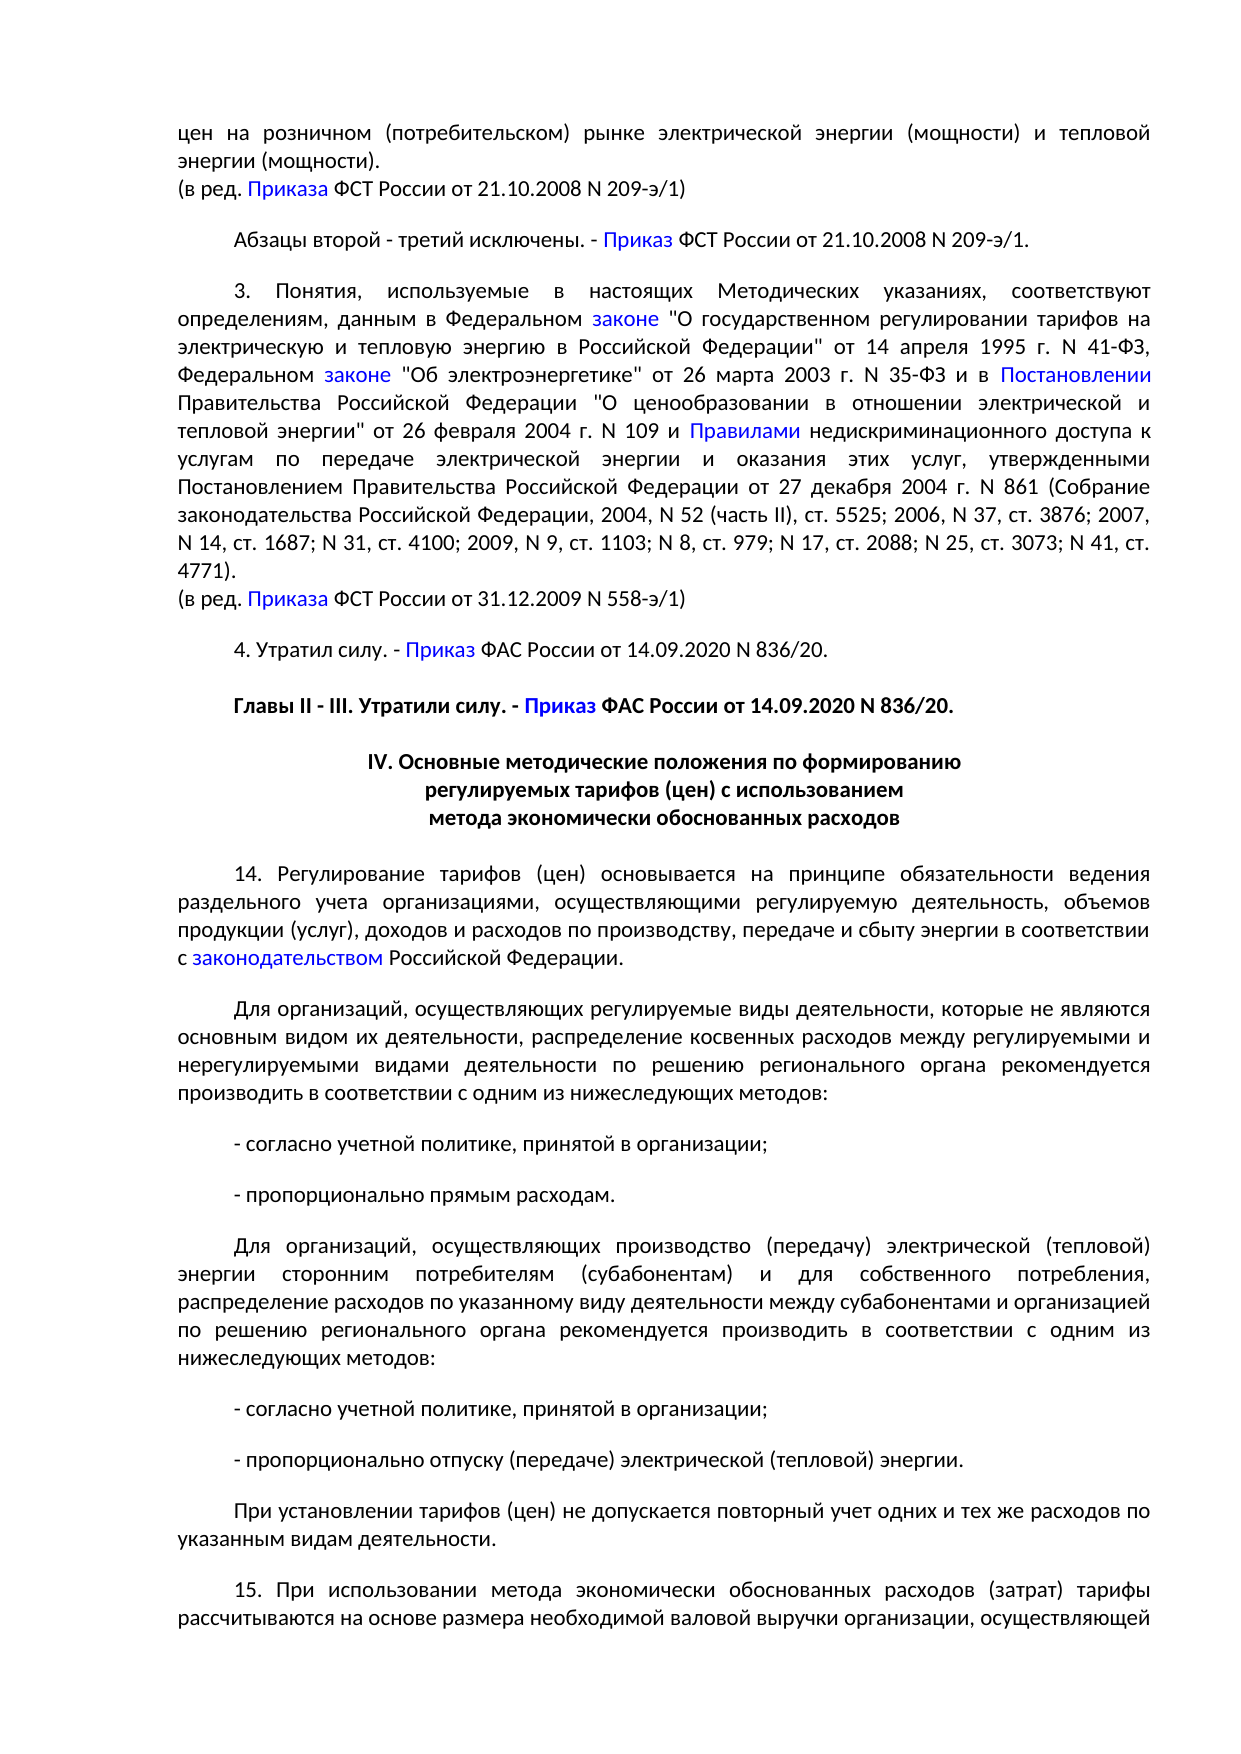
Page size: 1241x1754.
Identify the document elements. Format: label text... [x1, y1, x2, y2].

text Для организаций, осуществляющих производство (передачу) электрической (тепловой) энергии сторонним потребителям (субабонентам) и для собственного потребления, распределение расходов по указанному виду деятельности между субабонентами и организацией по решению регионального органа рекомендуется производить в соответствии с одним из нижеследующих методов: [177, 1231, 1152, 1371]
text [177, 118, 1152, 174]
title IV. Основные методические положения по формированию [177, 747, 1152, 775]
text - согласно учетной политике, принятой в организации; [177, 1394, 1152, 1422]
title Главы II - III. Утратили силу. - Приказ ФАС России от 14.09.2020 N 836/20. [177, 691, 1152, 719]
text - согласно учетной политике, принятой в организации; [177, 1129, 1152, 1157]
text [177, 1575, 1152, 1631]
text 3. Понятия, используемые в настоящих Методических указаниях, соответствуют определениям, данным в Федеральном законе "О государственном регулировании тарифов на электрическую и тепловую энергию в Российской Федерации" от 14 апреля 1995 г. N 41-ФЗ, Федеральном законе "Об электроэнергетике" от 26 марта 2003 г. N 35-ФЗ и в Постановлении Правительства Российской Федерации "О ценообразовании в отношении электрической и тепловой энергии" от 26 февраля 2004 г. N 109 и Правилами недискриминационного доступа к услугам по передаче электрической энергии и оказания этих услуг, утвержденными Постановлением Правительства Российской Федерации от 27 декабря 2004 г. N 861 (Собрание законодательства Российской Федерации, 2004, N 52 (часть II), ст. 5525; 2006, N 37, ст. 3876; 2007, N 14, ст. 1687; N 31, ст. 4100; 2009, N 9, ст. 1103; N 8, ст. 979; N 17, ст. 2088; N 25, ст. 3073; N 41, ст. 4771). [177, 276, 1152, 584]
text 4. Утратил силу. - Приказ ФАС России от 14.09.2020 N 836/20. [177, 635, 1152, 663]
text Для организаций, осуществляющих регулируемые виды деятельности, которые не являются основным видом их деятельности, распределение косвенных расходов между регулируемыми и нерегулируемыми видами деятельности по решению регионального органа рекомендуется производить в соответствии с одним из нижеследующих методов: [177, 994, 1152, 1106]
text Абзацы второй - третий исключены. - Приказ ФСТ России от 21.10.2008 N 209-э/1. [177, 225, 1152, 253]
title регулируемых тарифов (цен) с использованием [177, 775, 1152, 803]
title метода экономически обоснованных расходов [177, 803, 1152, 831]
text (в ред. Приказа ФСТ России от 31.12.2009 N 558-э/1) [177, 584, 1152, 612]
text - пропорционально отпуску (передаче) электрической (тепловой) энергии. [177, 1445, 1152, 1473]
text 14. Регулирование тарифов (цен) основывается на принципе обязательности ведения раздельного учета организациями, осуществляющими регулируемую деятельность, объемов продукции (услуг), доходов и расходов по производству, передаче и сбыту энергии в соответствии с законодательством Российской Федерации. [177, 859, 1152, 971]
text - пропорционально прямым расходам. [177, 1180, 1152, 1208]
text (в ред. Приказа ФСТ России от 21.10.2008 N 209-э/1) [177, 174, 1152, 202]
text При установлении тарифов (цен) не допускается повторный учет одних и тех же расходов по указанным видам деятельности. [177, 1496, 1152, 1552]
